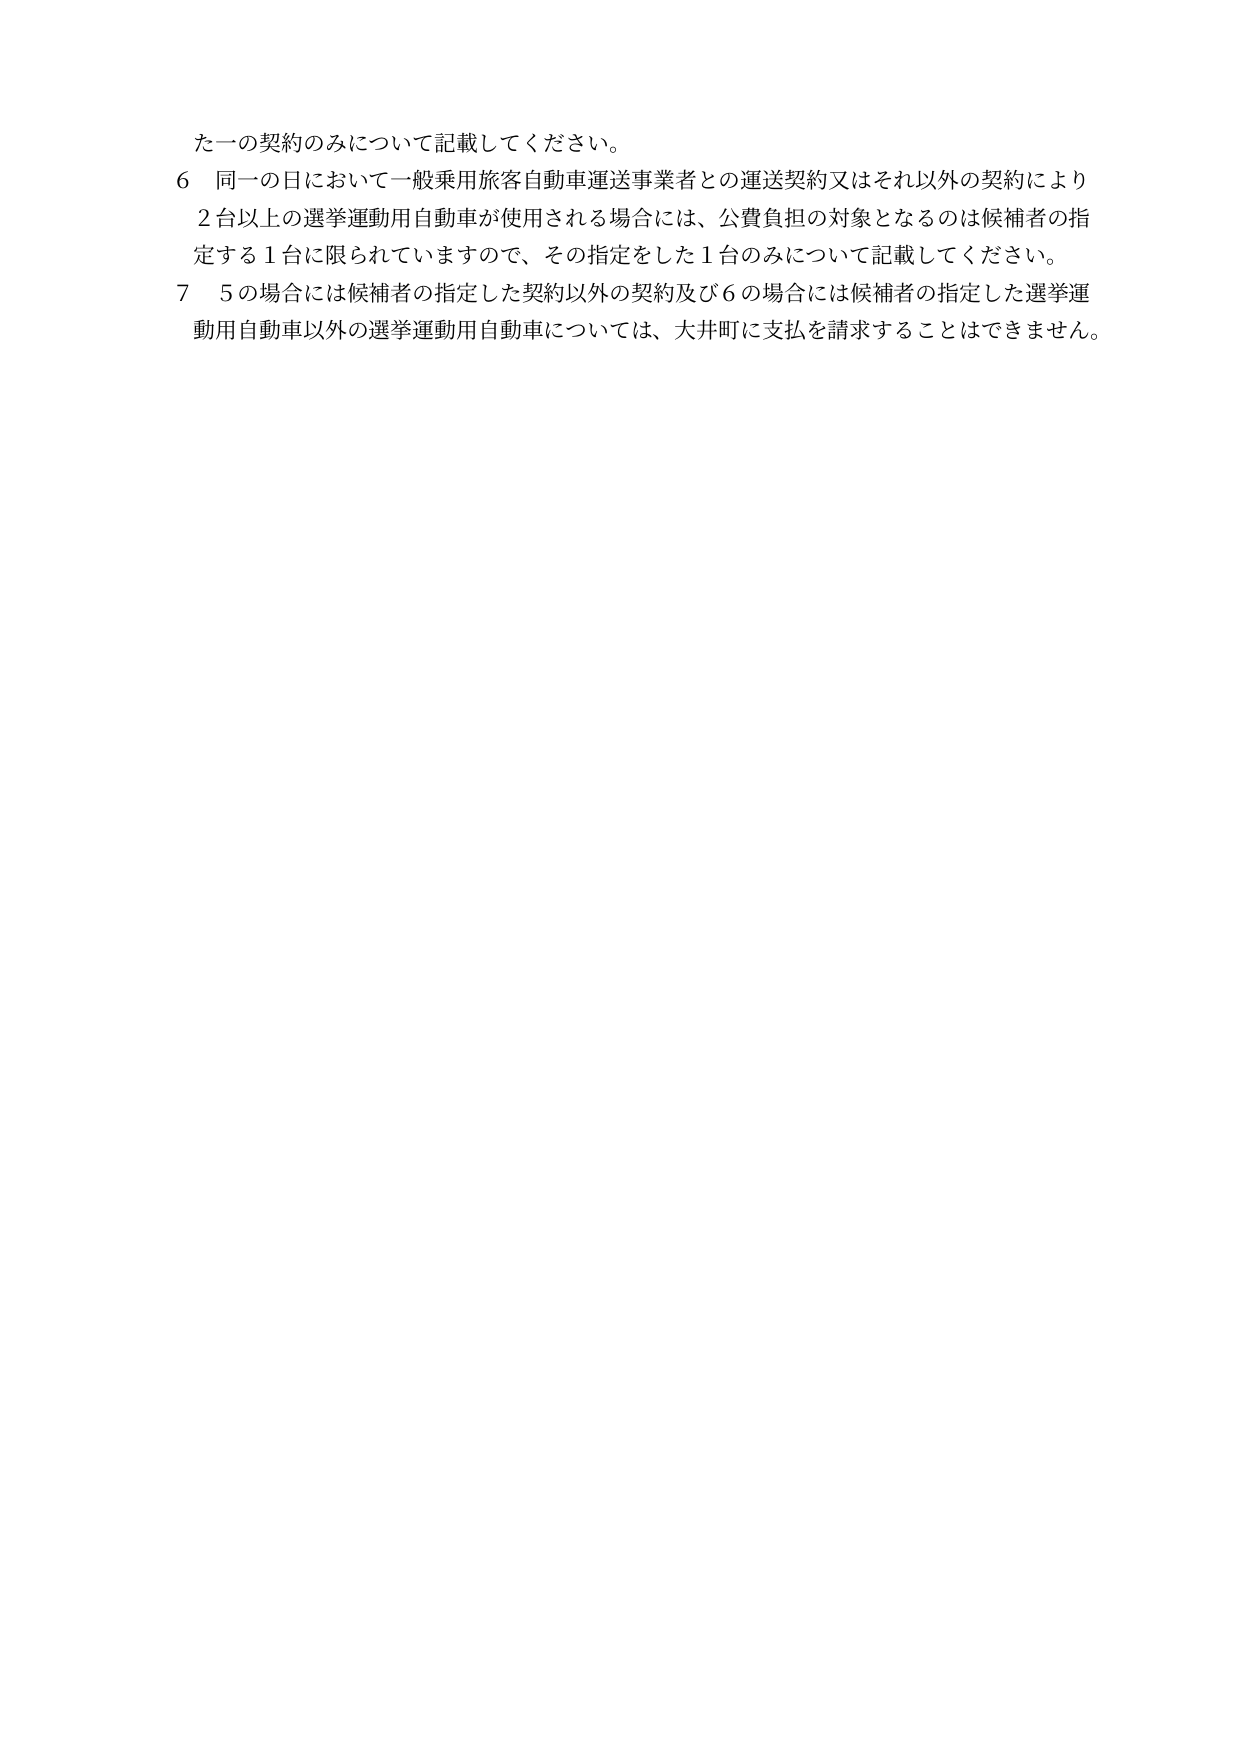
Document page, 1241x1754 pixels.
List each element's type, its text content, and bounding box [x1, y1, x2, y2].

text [172, 123, 1092, 160]
text ７ ５の場合には候補者の指定した契約以外の契約及び６の場合には候補者の指定した選挙運動用自動車以外の選挙運動用自動車については、大井町に支払を請求することはできません。 [172, 273, 1092, 348]
text ６ 同一の日において一般乗用旅客自動車運送事業者との運送契約又はそれ以外の契約により２台以上の選挙運動用自動車が使用される場合には、公費負担の対象となるのは候補者の指定する１台に限られていますので、その指定をした１台のみについて記載してください。 [172, 160, 1092, 273]
